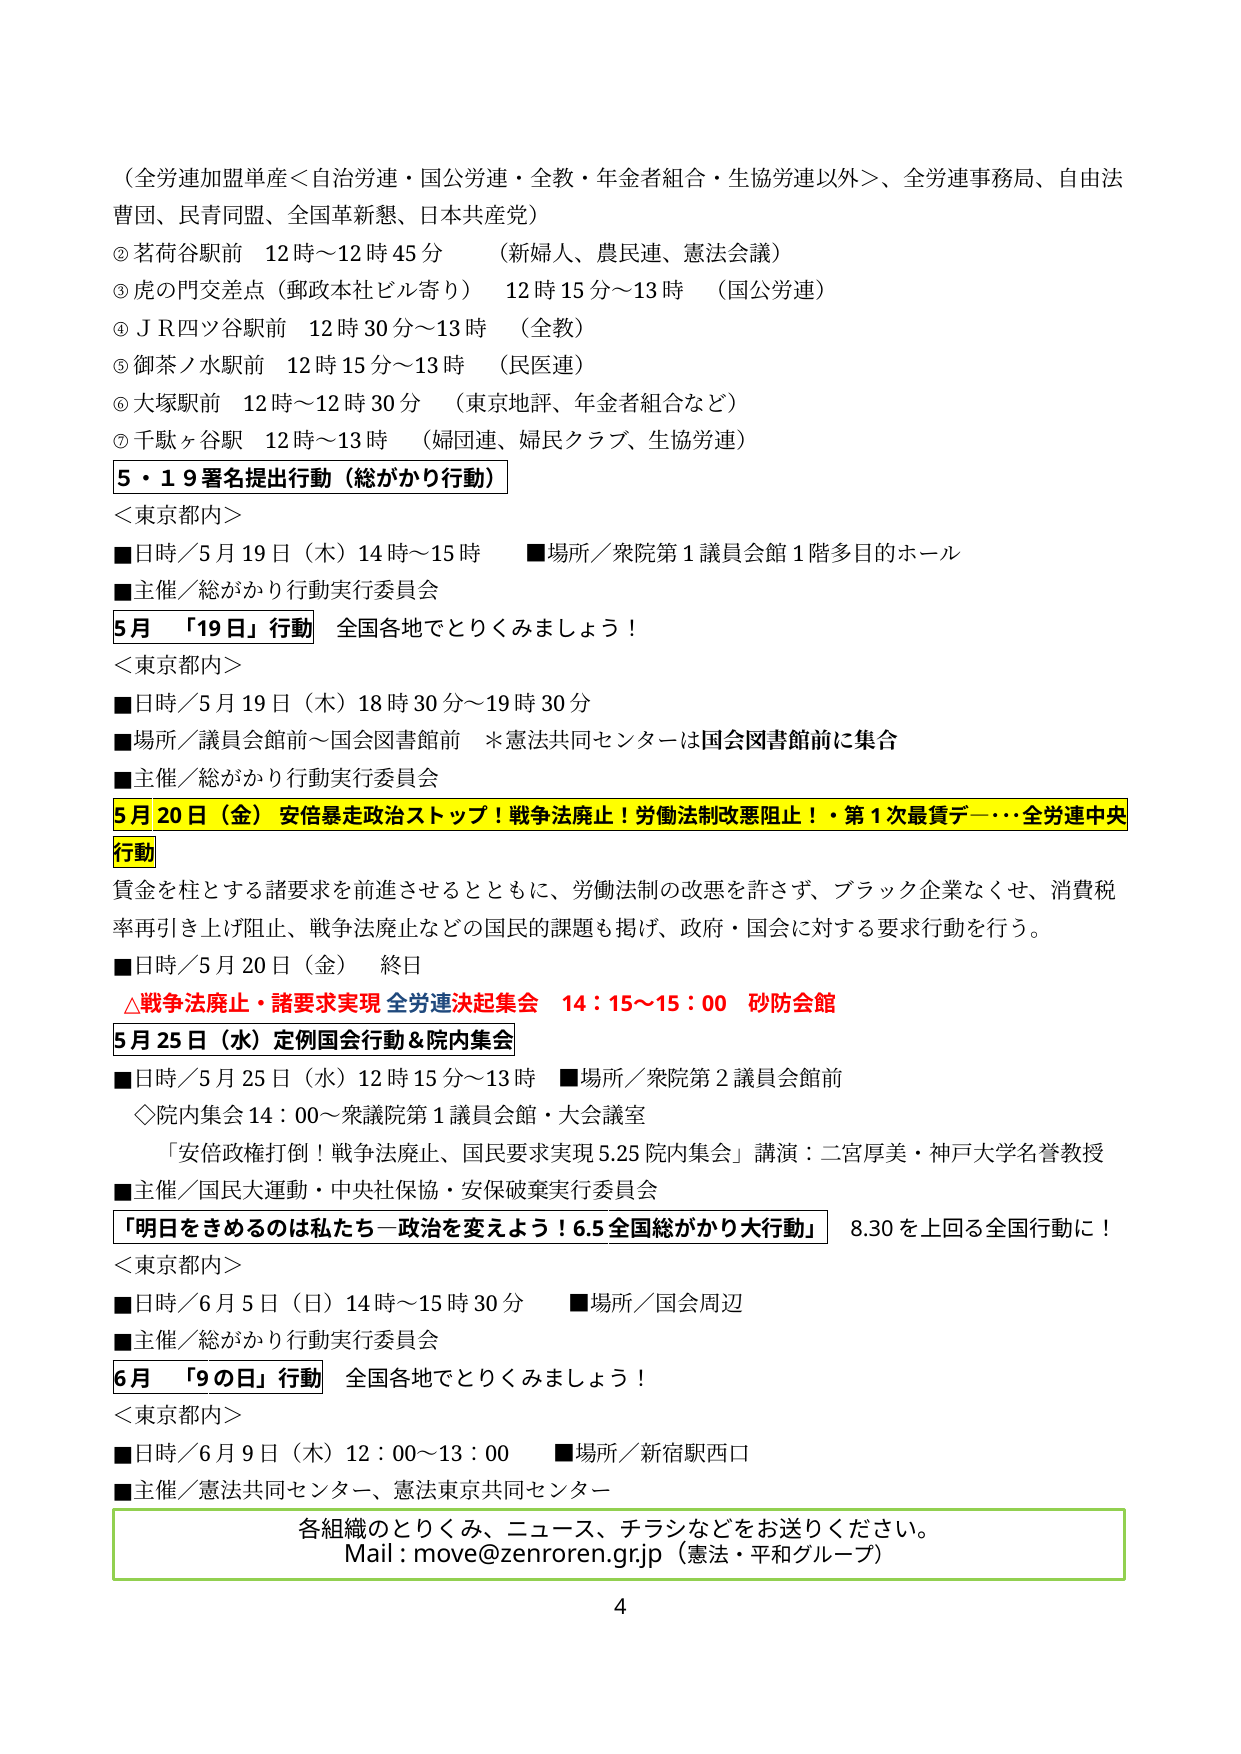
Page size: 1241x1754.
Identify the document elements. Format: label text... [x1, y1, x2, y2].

text ■日時／6月9日（木）12：00～13：00 ■場所／新宿駅西口 [112, 1433, 1128, 1471]
text 5月25日（水）定例国会行動＆院内集会 [112, 1021, 1128, 1058]
text ■日時／5月19日（木）18時30分～19時30分 [112, 683, 1128, 721]
text ■主催／総がかり行動実行委員会 [112, 571, 1128, 608]
text ■場所／議員会館前～国会図書館前 ＊憲法共同センターは国会図書館前に集合 [112, 721, 1128, 758]
text ◇院内集会14：00～衆議院第1議員会館・大会議室 [112, 1096, 1128, 1133]
text ■主催／国民大運動・中央社保協・安保破棄実行委員会 [112, 1171, 1128, 1208]
text ■日時／5月20日（金） 終日 [112, 946, 1128, 983]
text 5月 「19日」行動 全国各地でとりくみましょう！ [112, 608, 1128, 646]
text ＜東京都内＞ [112, 1246, 1128, 1283]
text ③虎の門交差点（郵政本社ビル寄り） 12時15分～13時 （国公労連） [112, 271, 1128, 308]
text 5月20日（金） 安倍暴走政治ストップ！戦争法廃止！労働法制改悪阻止！・第1次最賃デ―･･･全労連中央行動 [112, 799, 1128, 871]
text 6月 「9の日」行動 全国各地でとりくみましょう！ [112, 1358, 1128, 1396]
text △戦争法廃止・諸要求実現 全労連決起集会 14：15～15：00 砂防会館 [112, 983, 1128, 1021]
text 賃金を柱とする諸要求を前進させるとともに、労働法制の改悪を許さず、ブラック企業なくせ、消費税率再引き上げ阻止、戦争法廃止などの国民的課題も掲げ、政府・国会に対する要求行動を行う。 [112, 871, 1128, 946]
text ＜東京都内＞ [112, 496, 1128, 533]
text ⑦千駄ヶ谷駅 12時～13時 （婦団連、婦民クラブ、生協労連） [112, 421, 1128, 458]
text （全労連加盟単産＜自治労連・国公労連・全教・年金者組合・生協労連以外＞、全労連事務局、自由法曹団、民青同盟、全国革新懇、日本共産党） [112, 158, 1128, 233]
text ■日時／5月25日（水）12時15分～13時 ■場所／衆院第２議員会館前 [112, 1058, 1128, 1096]
text ②茗荷谷駅前 12時～12時45分 （新婦人、農民連、憲法会議） [112, 233, 1128, 271]
text ■主催／憲法共同センター、憲法東京共同センター [112, 1471, 1128, 1508]
text ５・１９署名提出行動（総がかり行動） [112, 458, 1128, 496]
text ■日時／5月19日（木）14時～15時 ■場所／衆院第1議員会館 1階多目的ホール [112, 533, 1128, 571]
text ⑥大塚駅前 12時～12時30分 （東京地評、年金者組合など） [112, 383, 1128, 421]
text ■日時／6月5日（日）14時～15時30分 ■場所／国会周辺 [112, 1283, 1128, 1321]
text ＜東京都内＞ [112, 1396, 1128, 1433]
text 「安倍政権打倒！戦争法廃止、国民要求実現5.25院内集会」講演：二宮厚美・神戸大学名誉教授 [112, 1133, 1128, 1171]
text ＜東京都内＞ [112, 646, 1128, 683]
text ④ＪＲ四ツ谷駅前 12時30分～13時 （全教） [112, 308, 1128, 346]
text ⑤御茶ノ水駅前 12時15分～13時 （民医連） [112, 346, 1128, 383]
text 「明日をきめるのは私たち―政治を変えよう！6.5全国総がかり大行動」 8.30を上回る全国行動に！ [112, 1208, 1128, 1246]
text ■主催／総がかり行動実行委員会 [112, 1321, 1128, 1358]
text ■主催／総がかり行動実行委員会 [112, 758, 1128, 796]
